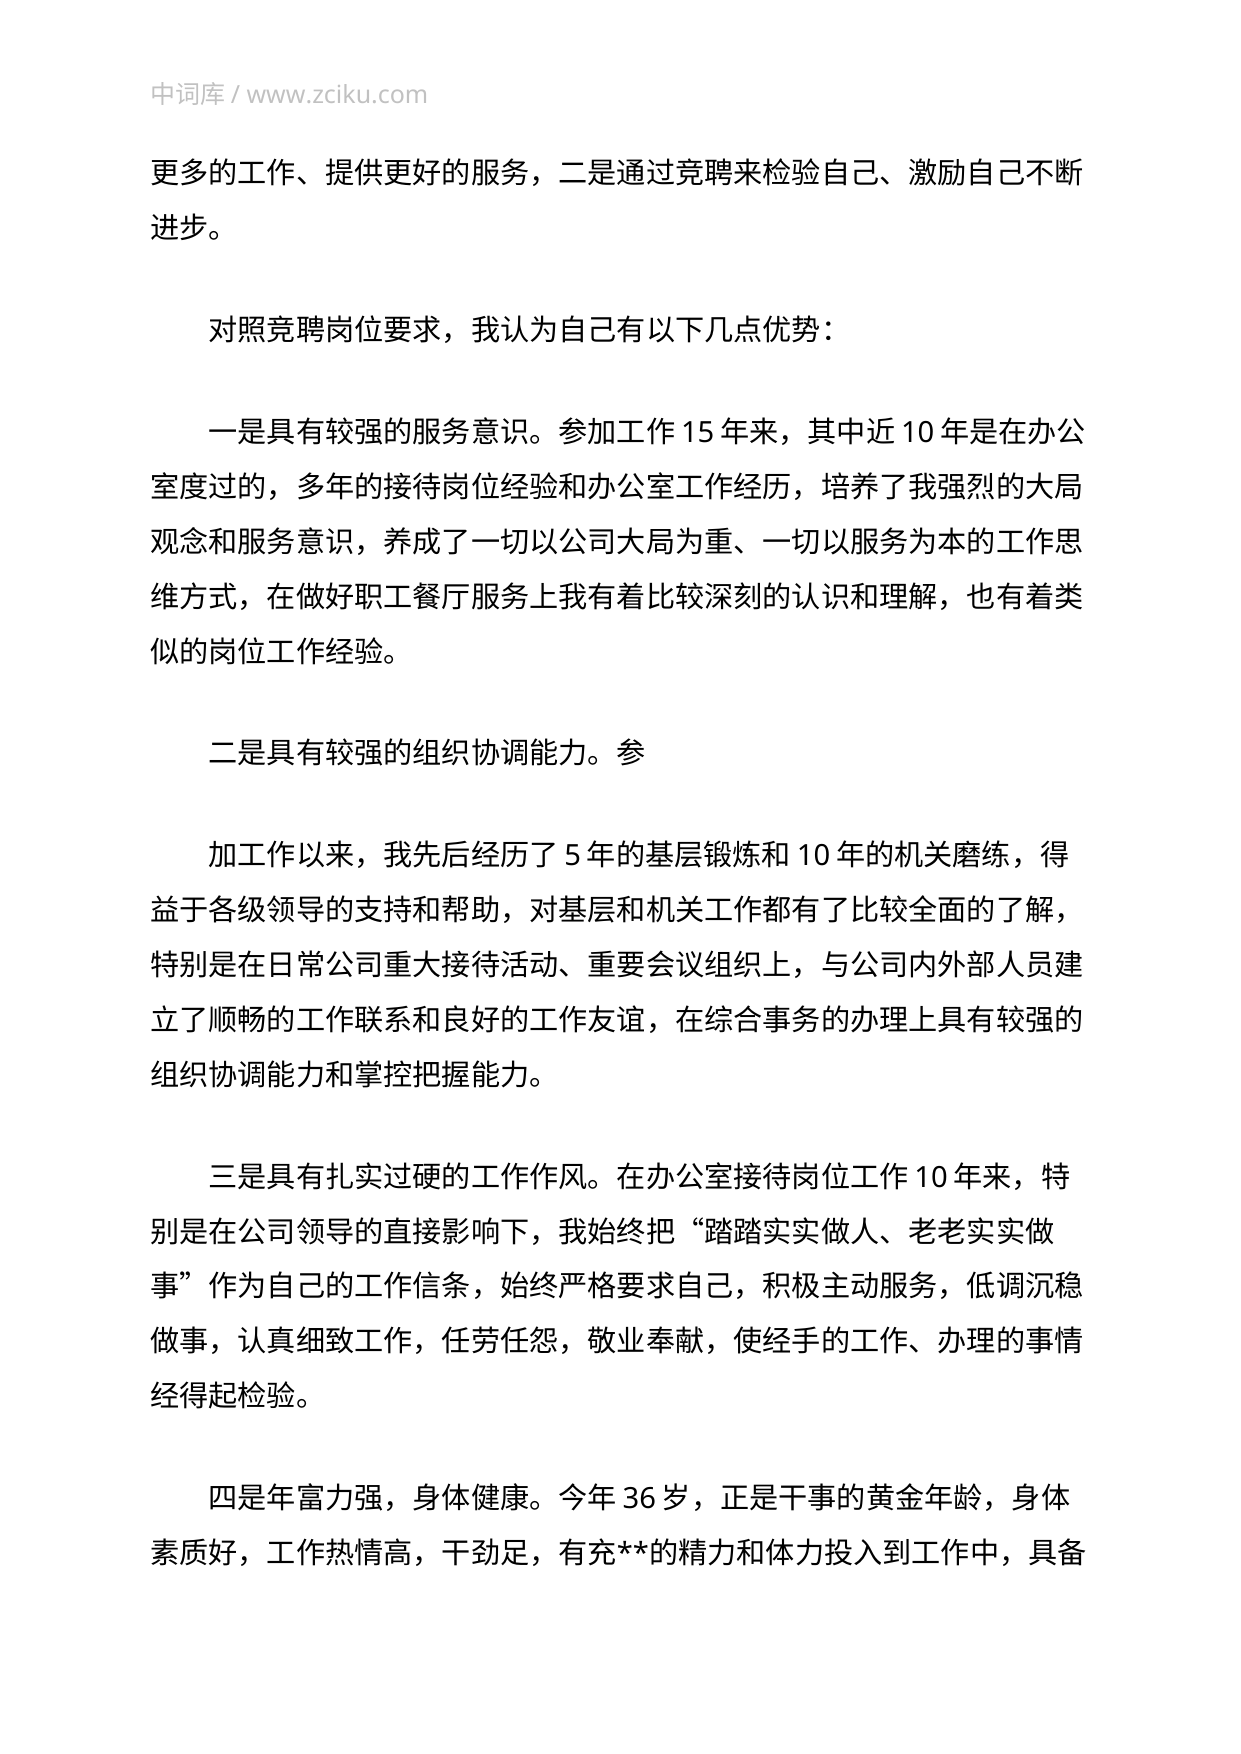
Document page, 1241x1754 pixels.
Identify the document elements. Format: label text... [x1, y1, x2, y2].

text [150, 1474, 1090, 1572]
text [150, 150, 1090, 247]
text 一是具有较强的服务意识。参加工作15年来，其中近10年是在办公室度过的，多年的接待岗位经验和办公室工作经历，培养了我强烈的大局观念和服务意识，养成了一切以公司大局为重、一切以服务为本的工作思维方式，在做好职工餐厅服务上我有着比较深刻的认识和理解，也有着类似的岗位工作经验。 [150, 408, 1090, 670]
text 二是具有较强的组织协调能力。参 [150, 730, 1090, 772]
text 三是具有扎实过硬的工作作风。在办公室接待岗位工作10年来，特别是在公司领导的直接影响下，我始终把“踏踏实实做人、老老实实做事”作为自己的工作信条，始终严格要求自己，积极主动服务，低调沉稳做事，认真细致工作，任劳任怨，敬业奉献，使经手的工作、办理的事情经得起检验。 [150, 1153, 1090, 1415]
text 加工作以来，我先后经历了5年的基层锻炼和10年的机关磨练，得益于各级领导的支持和帮助，对基层和机关工作都有了比较全面的了解，特别是在日常公司重大接待活动、重要会议组织上，与公司内外部人员建立了顺畅的工作联系和良好的工作友谊，在综合事务的办理上具有较强的组织协调能力和掌控把握能力。 [150, 832, 1090, 1094]
text 对照竞聘岗位要求，我认为自己有以下几点优势： [150, 307, 1090, 349]
